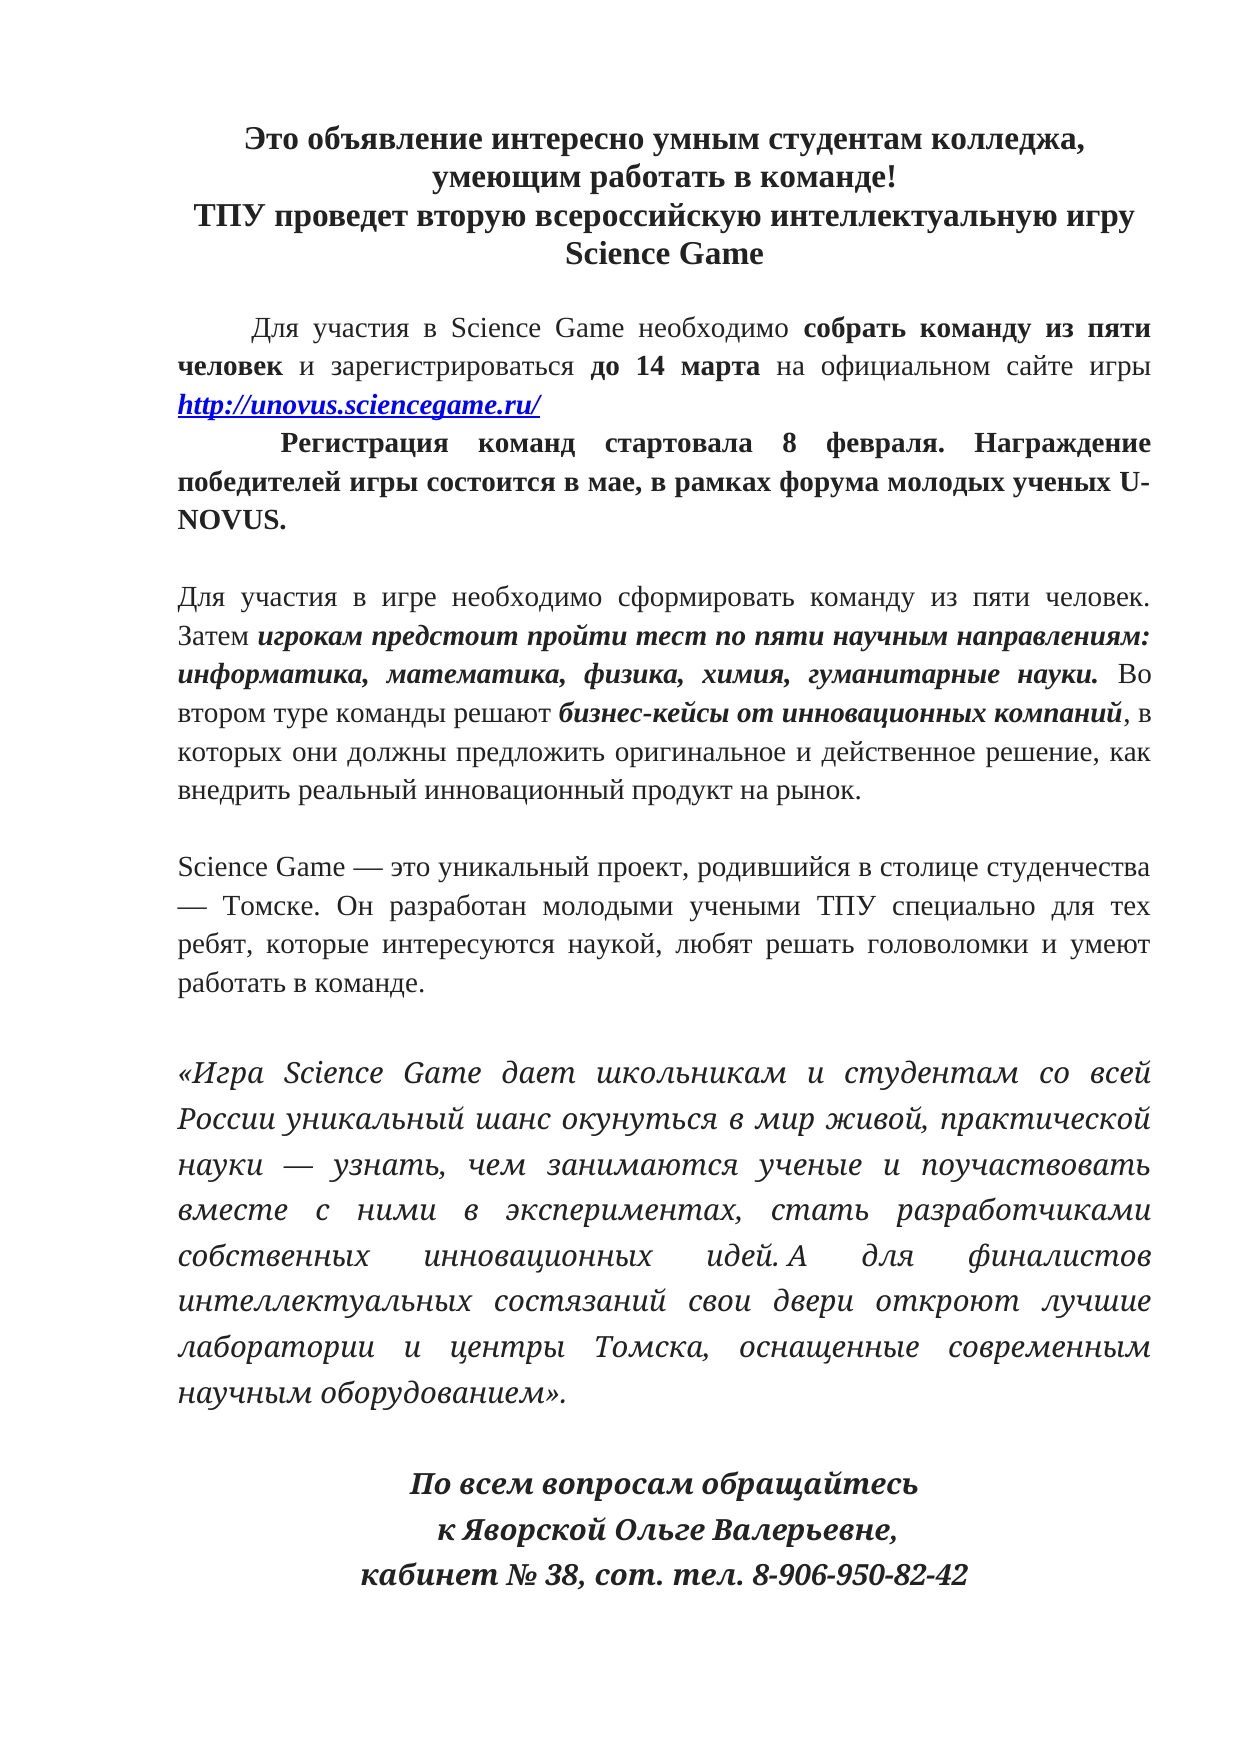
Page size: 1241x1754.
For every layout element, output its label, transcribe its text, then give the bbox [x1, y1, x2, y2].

text По всем вопросам обращайтесь [177, 1463, 1152, 1503]
text Регистрация команд стартовала 8 февраля. Награждение победителей игры состоится в мае, в рамках форума молодых ученых U-NOVUS. [177, 425, 1152, 536]
text Это объявление интересно умным студентам колледжа, умеющим работать в команде! [177, 118, 1152, 195]
text «Игра Science Game дает школьникам и студентам со всей России уникальный шанс окунуться в мир живой, практической науки — узнать, чем занимаются ученые и поучаствовать вместе с ними в экспериментах, стать разработчиками собственных инновационных идей. А для финалистов интеллектуальных состязаний свои двери откроют лучшие лаборатории и центры Томска, оснащенные современным научным оборудованием». [177, 1052, 1152, 1412]
text к Яворской Ольге Валерьевне, [177, 1509, 1152, 1548]
text ТПУ проведет вторую всероссийскую интеллектуальную игру Science Game [177, 195, 1152, 271]
text Для участия в Science Game необходимо собрать команду из пяти человек и зарегистрироваться до 14 марта на официальном сайте игры http://unovus.sciencegame.ru/ [177, 310, 1152, 420]
text Для участия в игре необходимо сформировать команду из пяти человек. Затем игрокам предстоит пройти тест по пяти научным направлениям: информатика, математика, физика, химия, гуманитарные науки. Во втором туре команды решают бизнес-кейсы от инновационных компаний, в которых они должны предложить оригинальное и действенное решение, как внедрить реальный инновационный продукт на рынок. [177, 579, 1152, 806]
text кабинет № 38, сот. тел. 8-906-950-82-42 [177, 1554, 1152, 1594]
text Science Game — это уникальный проект, родившийся в столице студенчества — Томске. Он разработан молодыми учеными ТПУ специально для тех ребят, которые интересуются наукой, любят решать головоломки и умеют работать в команде. [177, 849, 1152, 998]
